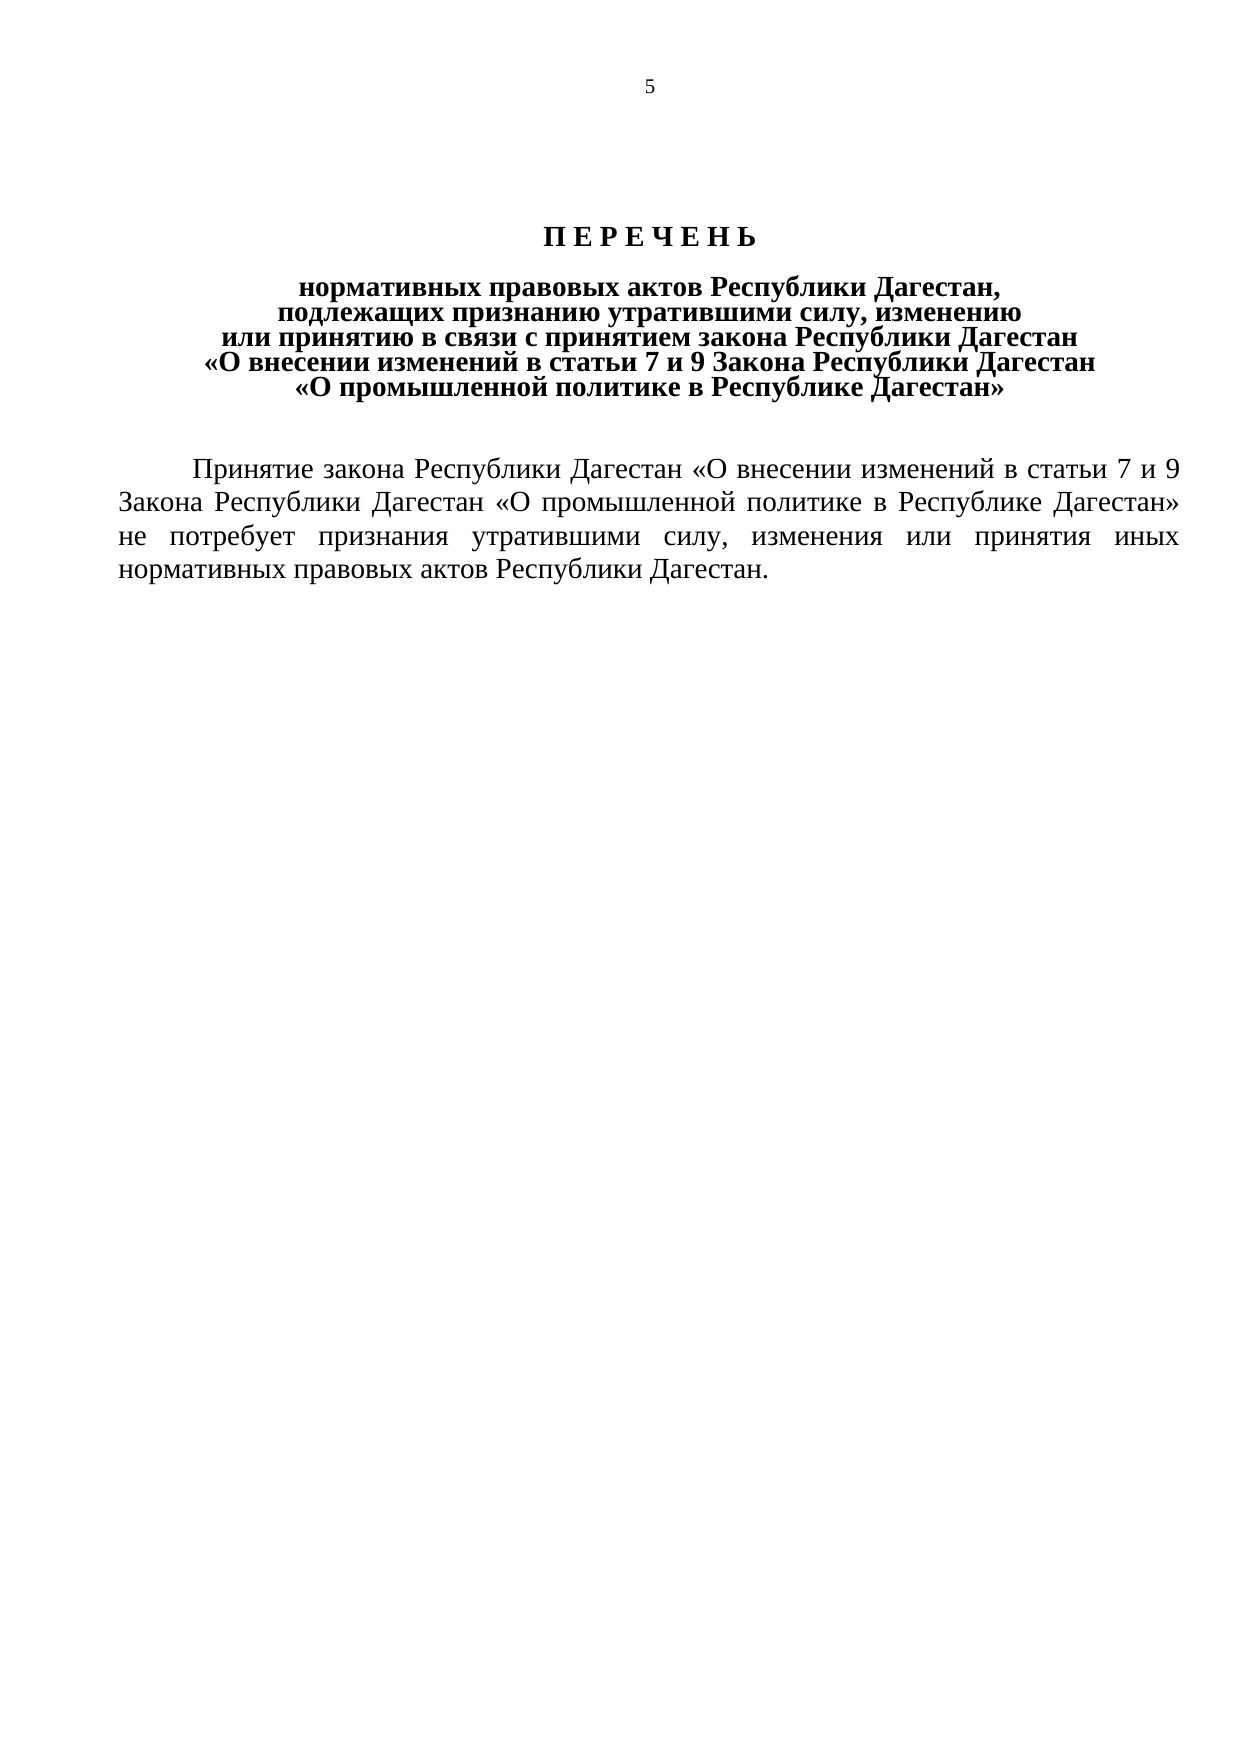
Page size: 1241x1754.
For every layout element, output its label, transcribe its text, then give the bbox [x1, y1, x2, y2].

text нормативных правовых актов Республики Дагестан, [118, 276, 1181, 301]
text «О промышленной политике в Республике Дагестан» [118, 376, 877, 401]
text Принятие закона Республики Дагестан «О внесении изменений в статьи 7 и 9 Закона Республики Дагестан «О промышленной политике в Республике Дагестан» не потребует признания утратившими силу, изменения или принятия иных нормативных правовых актов Республики Дагестан. [118, 451, 1181, 585]
text «О внесении изменений в статьи 7 и 9 Закона Республики Дагестан [118, 351, 1181, 376]
text П Е Р Е Ч Е Н Ь [118, 226, 1181, 251]
text подлежащих признанию утратившими силу, изменению [118, 301, 1181, 326]
text «О промышленной политике в Республике Дагестан» [878, 376, 1181, 401]
text или принятию в связи с принятием закона Республики Дагестан [118, 326, 1181, 351]
